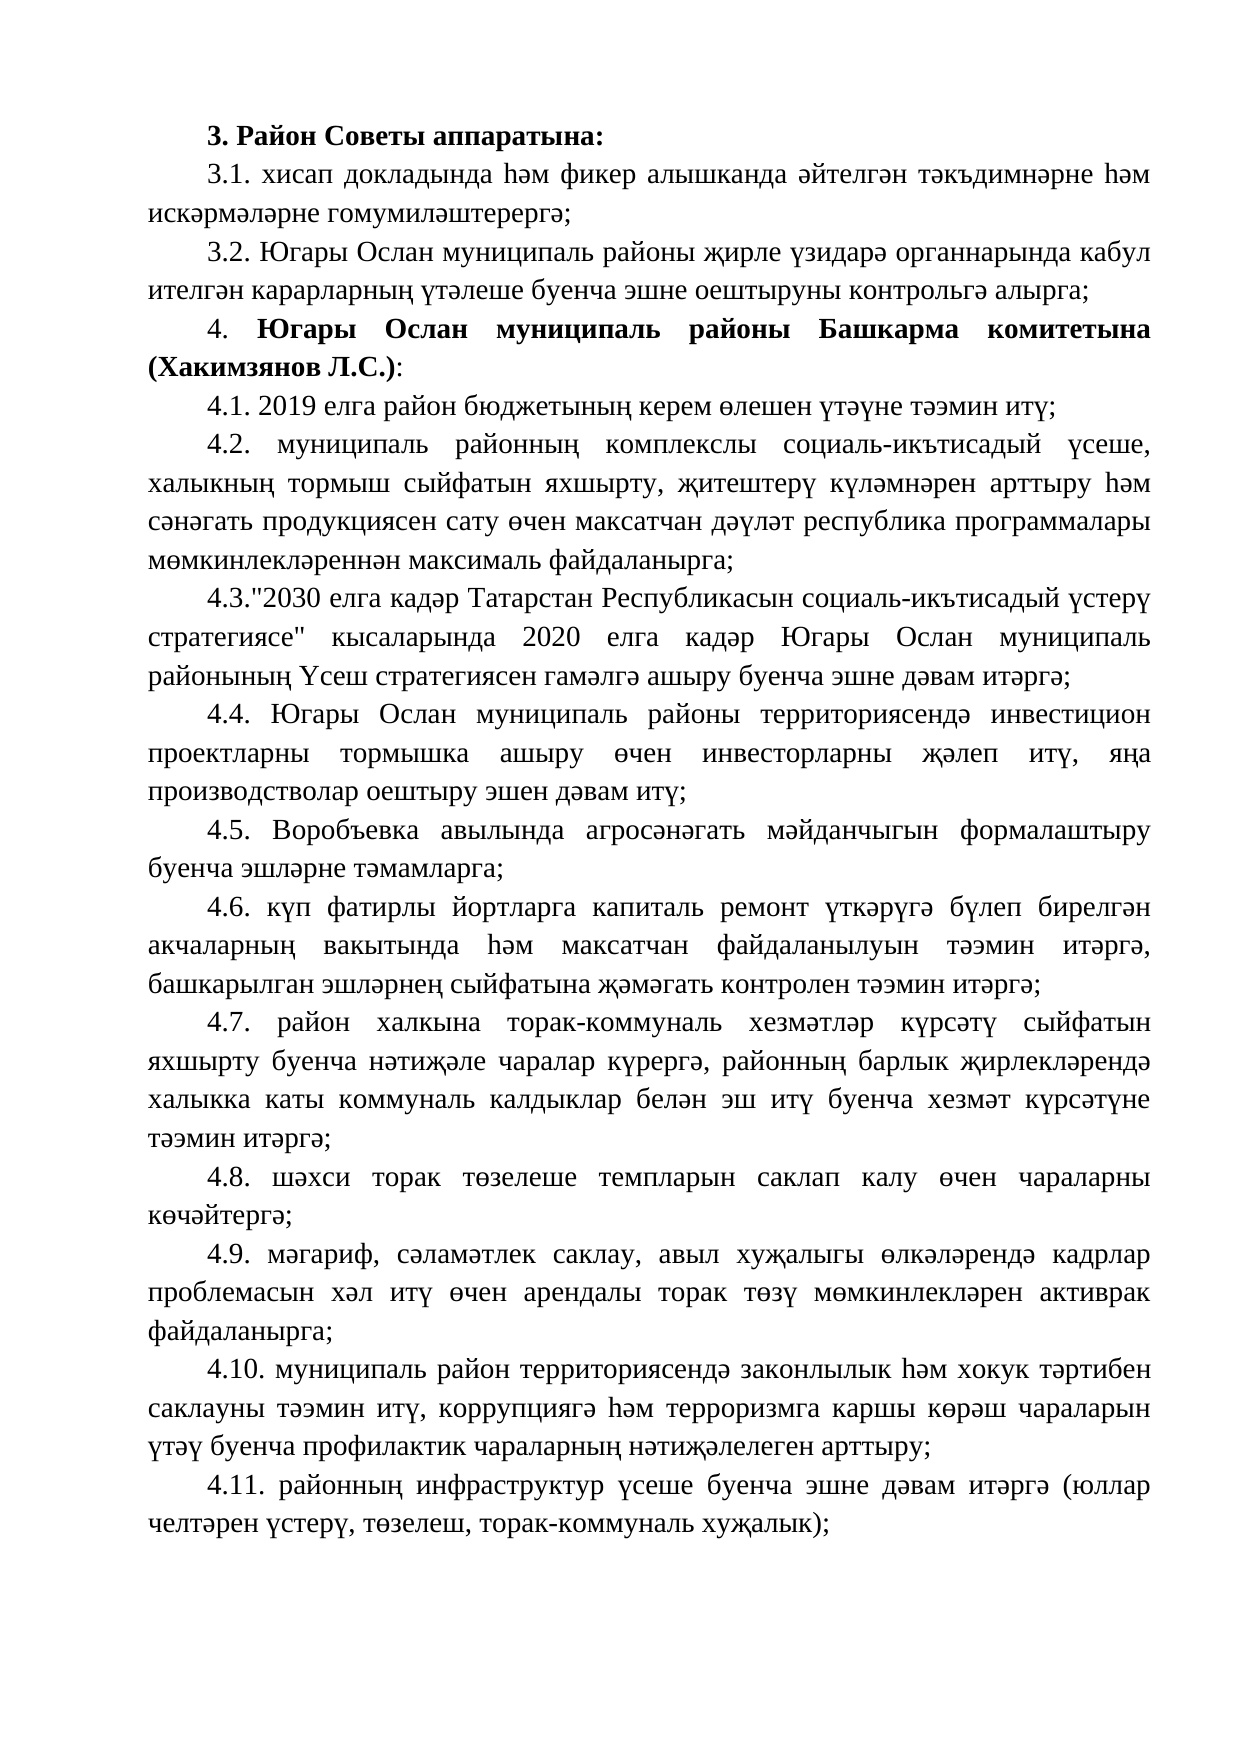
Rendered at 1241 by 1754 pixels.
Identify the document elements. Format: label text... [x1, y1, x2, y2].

text 4.4. Югары Ослан муниципаль районы территориясендә инвестицион проектларны тормышка ашыру өчен инвесторларны җәлеп итү, яңа производстволар оештыру эшен дәвам итү; [148, 696, 1152, 807]
text 4. Югары Ослан муниципаль районы Башкарма комитетына (Хакимзянов Л.С.): [148, 311, 1152, 383]
text 4.5. Воробъевка авылында агросәнәгать мәйданчыгын формалаштыру буенча эшләрне тәмамларга; [148, 812, 1152, 884]
text 4.7. район халкына торак-коммуналь хезмәтләр күрсәтү сыйфатын яхшырту буенча нәтиҗәле чаралар күрергә, районның барлык җирлекләрендә халыкка каты коммуналь калдыклар белән эш итү буенча хезмәт күрсәтүне тәэмин итәргә; [148, 1004, 1152, 1154]
text 4.2. муниципаль районның комплекслы социаль-икътисадый үсеше, халыкның тормыш сыйфатын яхшырту, җитештерү күләмнәрен арттыру һәм сәнәгать продукциясен сату өчен максатчан дәүләт республика программалары мөмкинлекләреннән максималь файдаланырга; [148, 426, 1152, 576]
text 4.8. шәхси торак төзелеше темпларын саклап калу өчен чараларны көчәйтергә; [148, 1159, 1152, 1231]
text 4.3."2030 елга кадәр Татарстан Республикасын социаль-икътисадый үстерү стратегиясе" кысаларында 2020 елга кадәр Югары Ослан муниципаль районының Үсеш стратегиясен гамәлгә ашыру буенча эшне дәвам итәргә; [148, 581, 1152, 691]
text 4.1. 2019 елга район бюджетының керем өлешен үтәүне тәэмин итү; [148, 388, 1152, 421]
text 4.9. мәгариф, сәламәтлек саклау, авыл хуҗалыгы өлкәләрендә кадрлар проблемасын хәл итү өчен арендалы торак төзү мөмкинлекләрен активрак файдаланырга; [148, 1236, 1152, 1346]
text 4.6. күп фатирлы йортларга капиталь ремонт үткәрүгә бүлеп бирелгән акчаларның вакытында һәм максатчан файдаланылуын тәэмин итәргә, башкарылган эшләрнең сыйфатына җәмәгать контролен тәэмин итәргә; [148, 889, 1152, 999]
text 4.10. муниципаль район территориясендә законлылык һәм хокук тәртибен саклауны тәэмин итү, коррупциягә һәм терроризмга каршы көрәш чараларын үтәү буенча профилактик чараларның нәтиҗәлелеген арттыру; [148, 1351, 1152, 1462]
text 4.11. районның инфраструктур үсеше буенча эшне дәвам итәргә (юллар челтәрен үстерү, төзелеш, торак-коммуналь хуҗалык); [148, 1467, 1152, 1539]
text 3. Район Советы аппаратына: [148, 118, 1152, 152]
text 3.1. хисап докладында һәм фикер алышканда әйтелгән тәкъдимнәрне һәм искәрмәләрне гомумиләштерергә; [148, 157, 1152, 229]
text 3.2. Югары Ослан муниципаль районы җирле үзидарә органнарында кабул ителгән карарларның үтәлеше буенча эшне оештыруны контрольгә алырга; [148, 234, 1152, 306]
